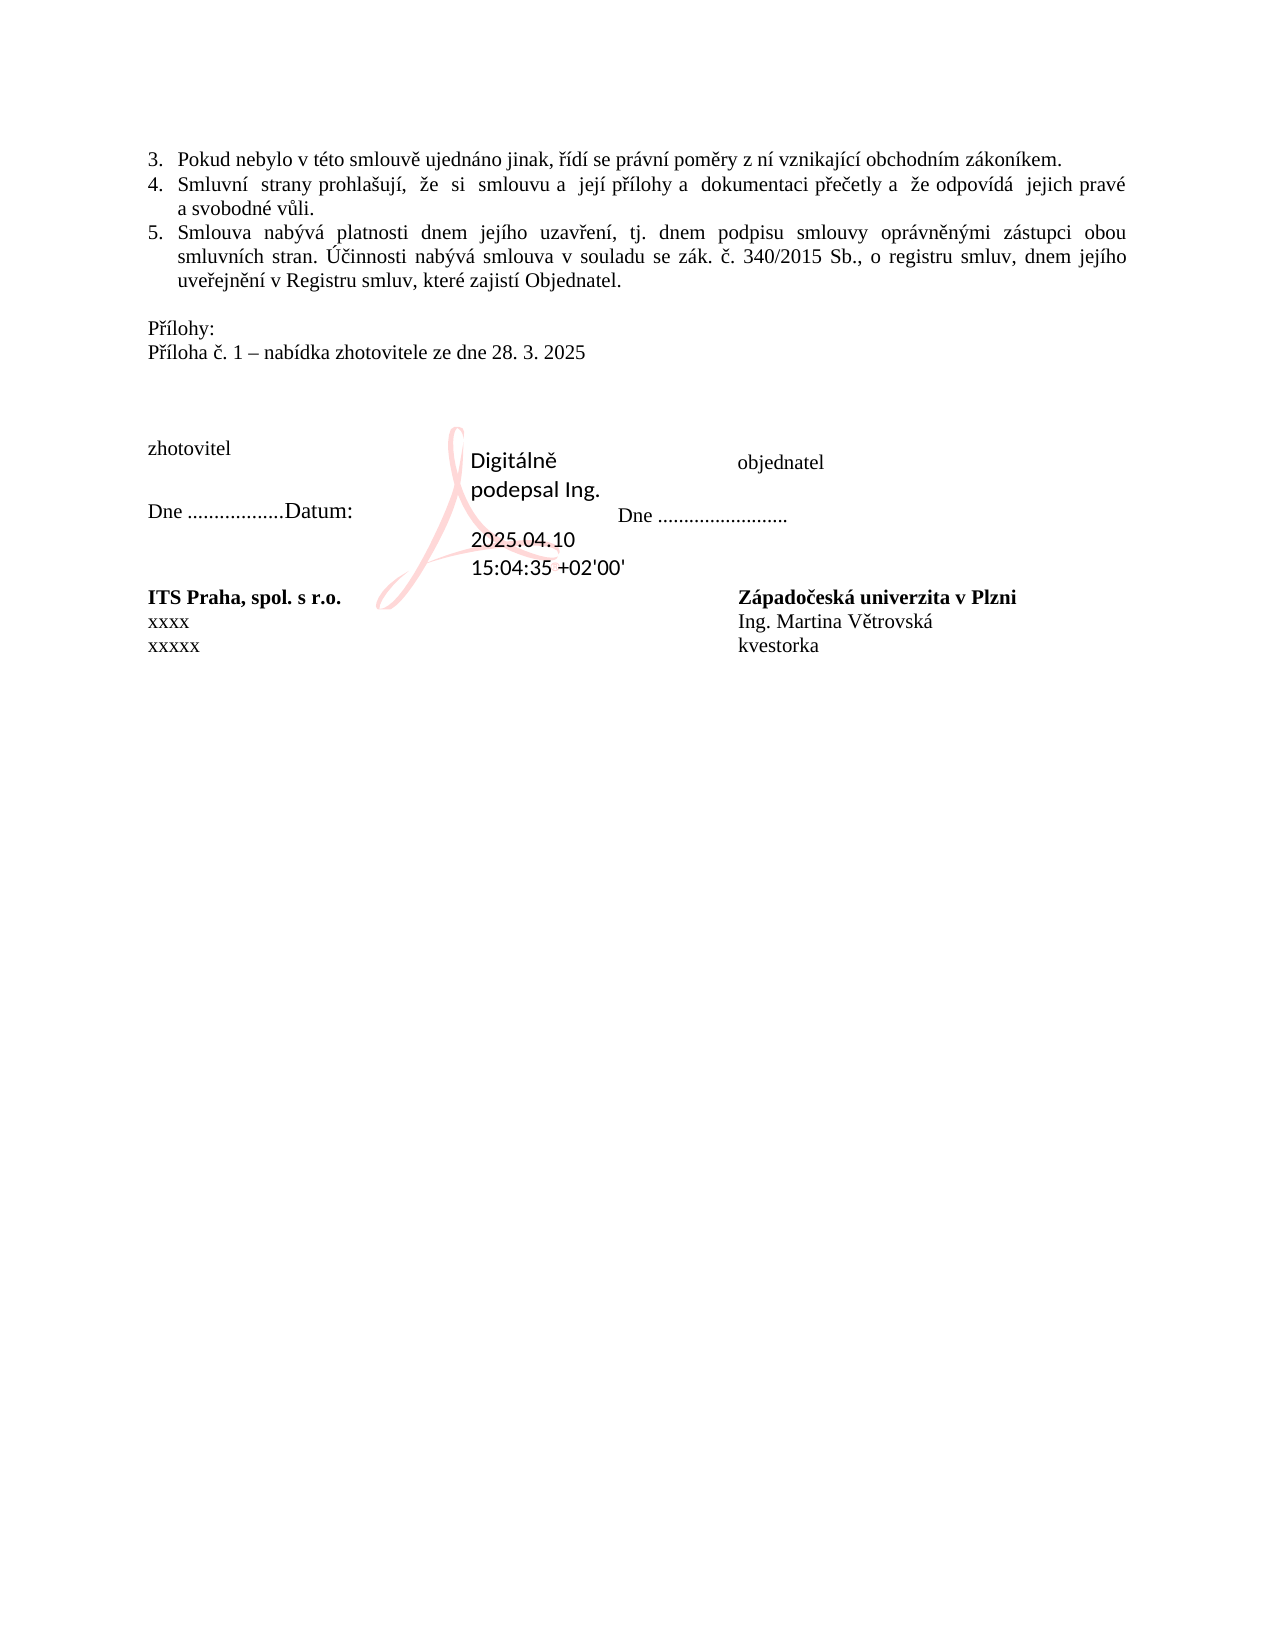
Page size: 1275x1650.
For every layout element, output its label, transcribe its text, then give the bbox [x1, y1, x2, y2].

list Smluvní strany prohlašují, že si smlouvu a její přílohy a dokumentaci přečetly a že odpovídá jejich pravé a svobodné vůli. [148, 172, 1128, 220]
list Smlouva nabývá platnosti dnem jejího uzavření, tj. dnem podpisu smlouvy oprávněnými zástupci obou smluvních stran. Účinnosti nabývá smlouva v souladu se zák. č. 340/2015 Sb., o registru smluv, dnem jejího uveřejnění v Registru smluv, které zajistí Objednatel. [148, 220, 1128, 292]
text zhotovitel [148, 436, 235, 460]
subtitle Digitálně podepsal Ing. [470, 447, 603, 503]
list Pokud nebylo v této smlouvě ujednáno jinak, řídí se právní poměry z ní vznikající obchodním zákoníkem. [148, 148, 1139, 172]
text Dne ......................... [565, 508, 684, 526]
text xxxxx kvestorka [148, 633, 1139, 657]
text Příloha č. 1 – nabídka zhotovitele ze dne 28. 3. 2025 [148, 340, 1139, 364]
subtitle ITS Praha, spol. s r.o. Západočeská univerzita v Plzni [148, 585, 1139, 609]
text xxxx Ing. Martina Větrovská [148, 609, 1139, 633]
text 15:04:35 +02'00' [471, 553, 1139, 581]
text objednatel [737, 450, 1139, 474]
text Dne Datum: [148, 508, 385, 521]
text Přílohy: [148, 316, 1139, 340]
subtitle 2025.04.10 [471, 526, 1139, 553]
